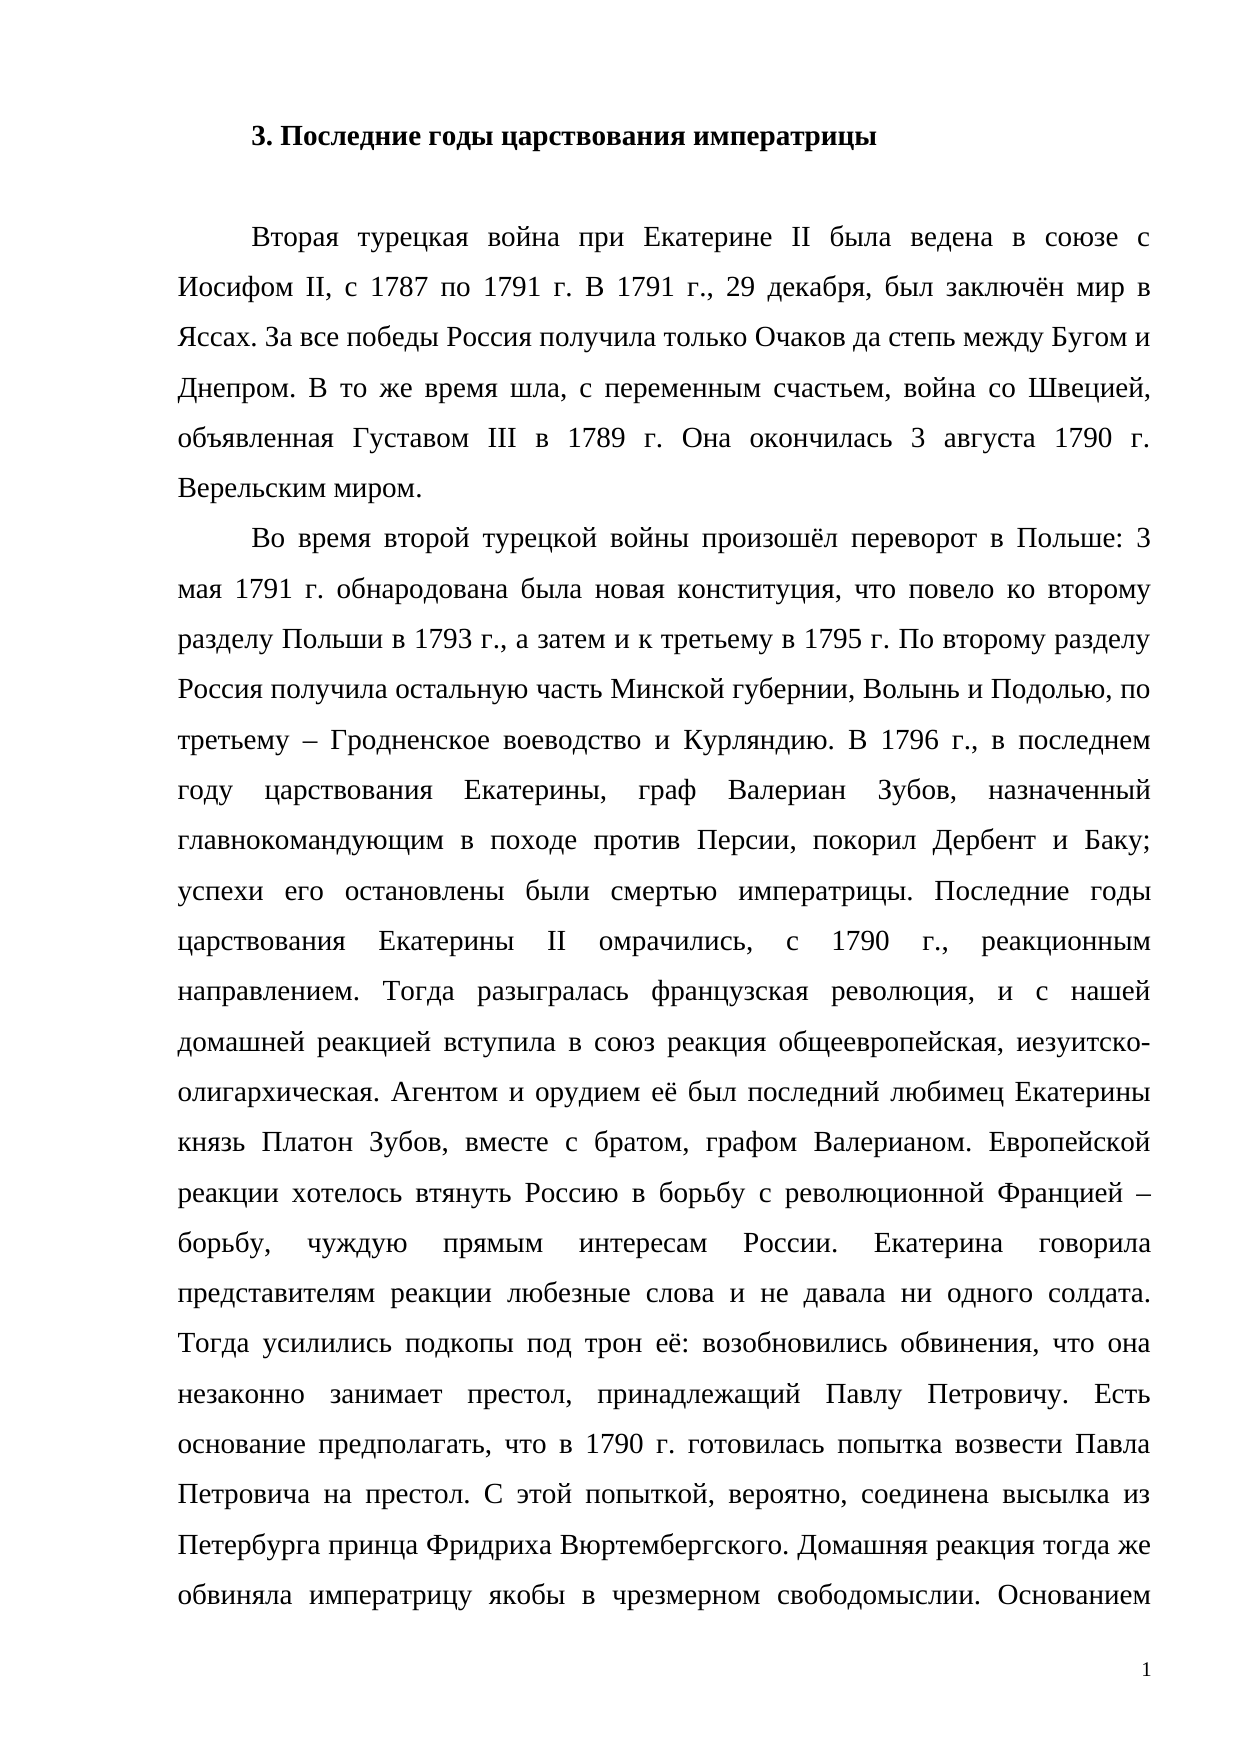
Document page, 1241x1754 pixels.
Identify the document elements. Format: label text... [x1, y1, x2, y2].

text Вторая турецкая война при Екатерине II была ведена в союзе с Иосифом II, с 1787 по 1791 г. В 1791 г., 29 декабря, был заключён мир в Яссах. За все победы Россия получила только Очаков да степь между Бугом и Днепром. В то же время шла, с переменным счастьем, война со Швецией, объявленная Густавом III в 1789 г. Она окончилась 3 августа 1790 г. Верельским миром. [177, 219, 1152, 504]
text 3. Последние годы царствования императрицы [177, 118, 1152, 152]
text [177, 521, 1152, 1611]
